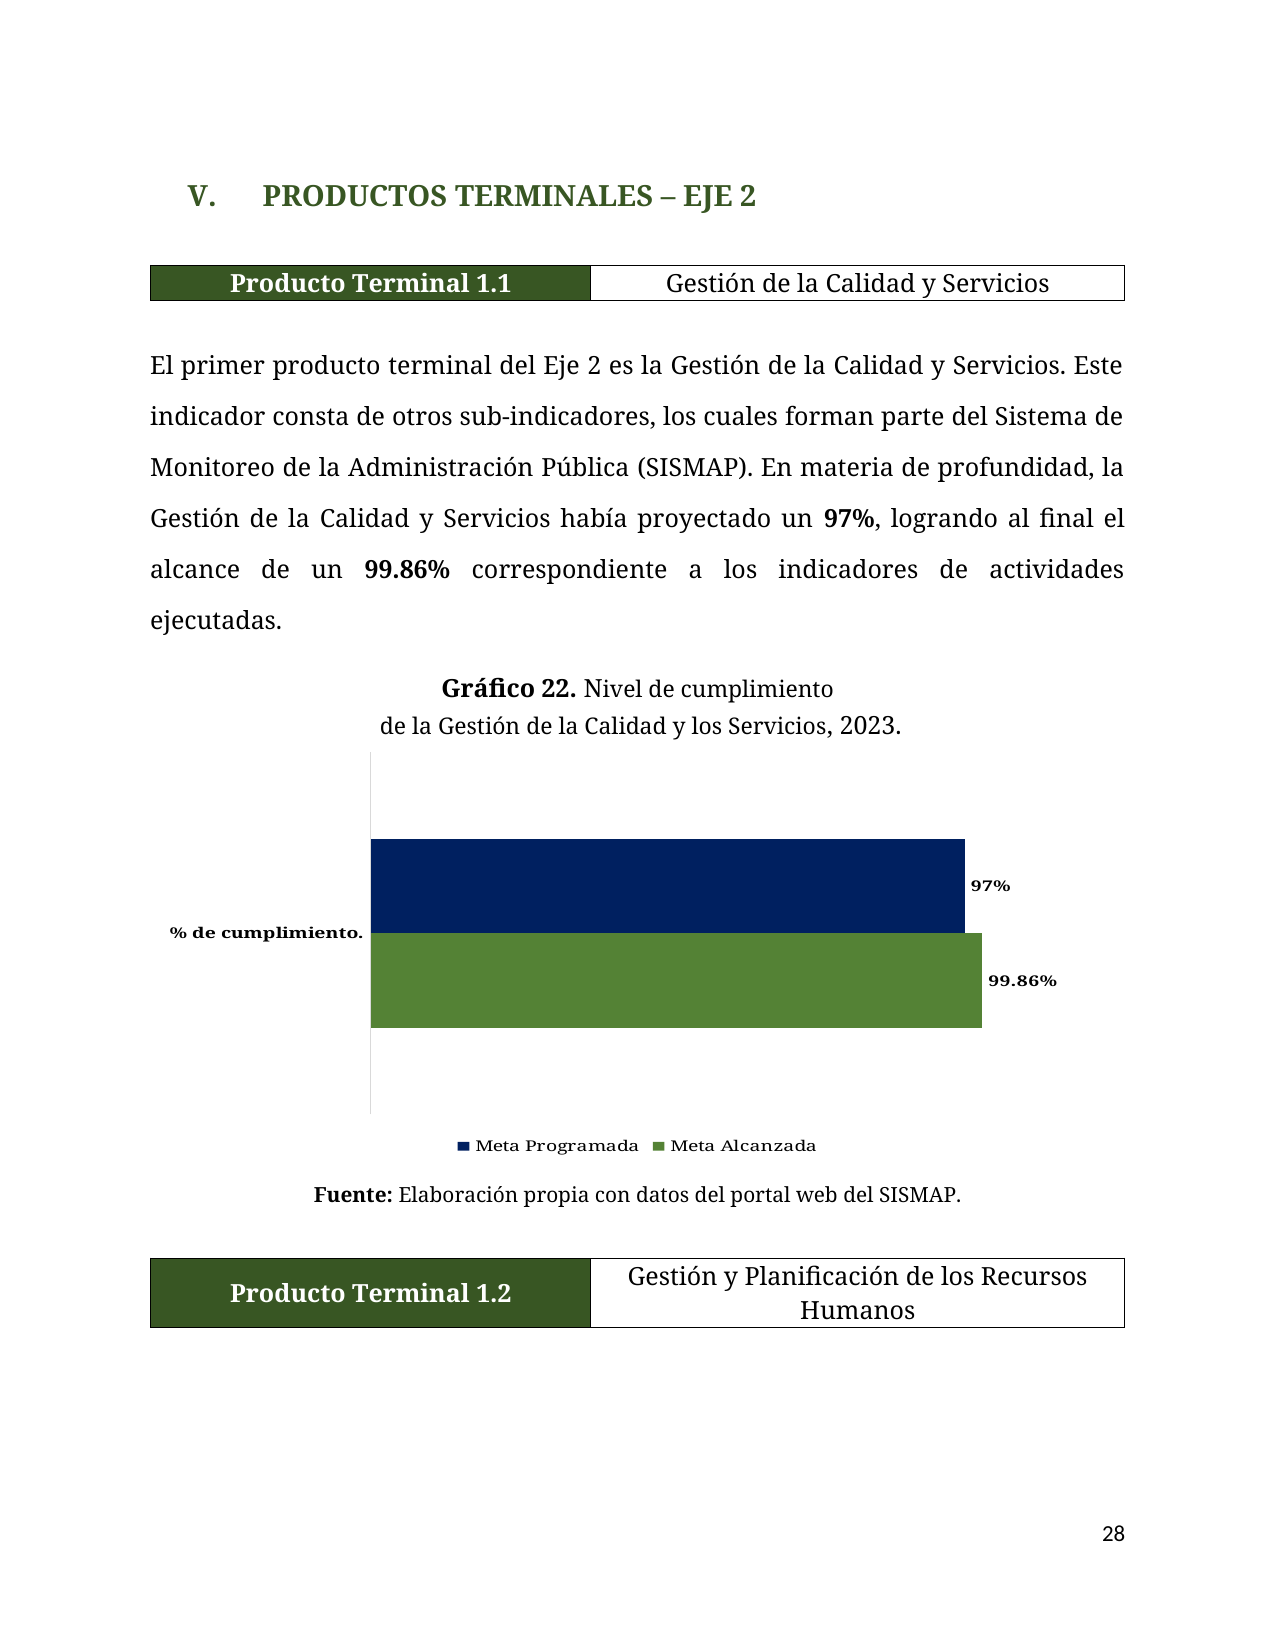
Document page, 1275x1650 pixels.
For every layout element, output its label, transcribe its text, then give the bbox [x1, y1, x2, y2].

text de la Gestión de la Calidad y los Servicios, 2023. [150, 707, 1125, 741]
subtitle PRODUCTOS TERMINALES – EJE 2 [187, 175, 1125, 215]
table_header Producto Terminal 1.1 [151, 266, 590, 300]
table_header Gestión de la Calidad y Servicios [591, 266, 1124, 300]
text Fuente: Elaboración propia con datos del portal web del SISMAP. [150, 1180, 1125, 1209]
table_header Producto Terminal 1.2 [151, 1259, 590, 1327]
table_header Gestión y Planificación de los Recursos Humanos [591, 1259, 1124, 1327]
text Gráfico 22. Nivel de cumplimiento [150, 671, 1125, 705]
text El primer producto terminal del Eje 2 es la Gestión de la Calidad y Servicios. Este indicador consta de otros sub-indicadores, los cuales forman parte del Sistema de Monitoreo de la Administración Pública (SISMAP). En materia de profundidad, la Gestión de la Calidad y Servicios había proyectado un 97%, logrando al final el alcance de un 99.86% correspondiente a los indicadores de actividades ejecutadas. [150, 348, 1125, 637]
